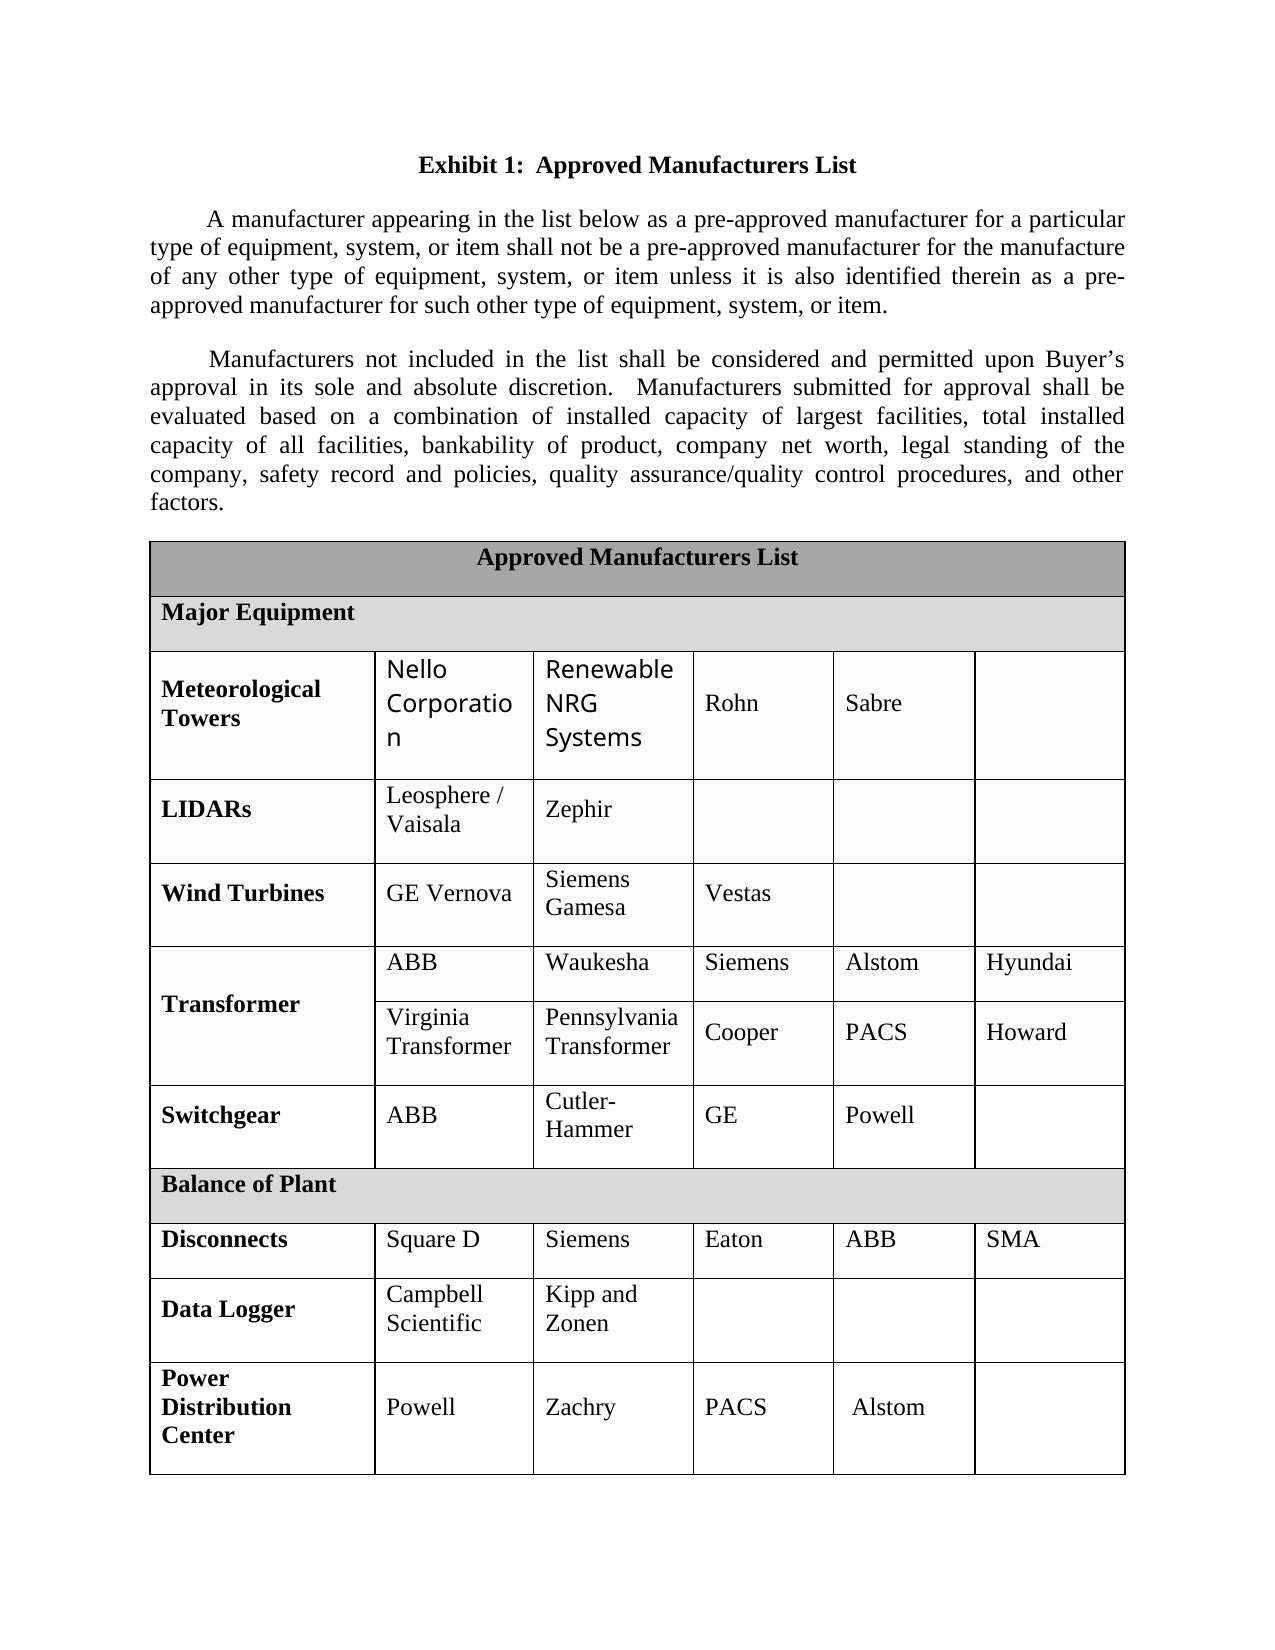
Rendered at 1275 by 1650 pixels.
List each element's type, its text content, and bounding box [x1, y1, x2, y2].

table_cell Cutler-Hammer [534, 1086, 693, 1168]
table_cell Powell [834, 1086, 974, 1168]
table_cell Powell [376, 1363, 533, 1474]
table_cell ABB [834, 1224, 974, 1278]
table_cell Wind Turbines [151, 864, 374, 946]
table_cell Switchgear [151, 1086, 374, 1168]
table_cell Nello Corporation [376, 652, 533, 779]
table_cell Waukesha [534, 947, 693, 1001]
table_cell Alstom [834, 1363, 974, 1474]
table_cell Howard [976, 1002, 1124, 1085]
text Manufacturers not included in the list shall be considered and permitted upon Buyer’s approval in its sole and absolute discretion. Manufacturers submitted for approval shall be evaluated based on a combination of installed capacity of largest facilities, total installed capacity of all facilities, bankability of product, company net worth, legal standing of the company, safety record and policies, quality assurance/quality control procedures, and other factors. [150, 344, 1125, 516]
table_cell Power Distribution Center [151, 1363, 374, 1474]
table_cell ABB [376, 1086, 533, 1168]
table_cell [976, 1086, 1124, 1168]
table_cell Balance of Plant [151, 1169, 1124, 1223]
table_cell Siemens [694, 947, 833, 1001]
table_cell Zachry [534, 1363, 693, 1474]
table_cell [976, 1279, 1124, 1362]
table_cell Vestas [694, 864, 833, 946]
table_cell ABB [376, 947, 533, 1001]
table_cell Siemens Gamesa [534, 864, 693, 946]
table_cell [834, 1279, 974, 1362]
title Exhibit 1: Approved Manufacturers List [150, 150, 1125, 179]
table_cell Renewable NRG Systems [534, 652, 693, 779]
table_cell Siemens [534, 1224, 693, 1278]
table_cell Campbell Scientific [376, 1279, 533, 1362]
table_cell Eaton [694, 1224, 833, 1278]
table_cell SMA [976, 1224, 1124, 1278]
table_cell PACS [834, 1002, 974, 1085]
table_cell [976, 864, 1124, 946]
table_cell Zephir [534, 780, 693, 863]
table_cell Kipp and Zonen [534, 1279, 693, 1362]
table_cell GE [694, 1086, 833, 1168]
table_cell [976, 780, 1124, 863]
table_cell LIDARs [151, 780, 374, 863]
table_cell Cooper [694, 1002, 833, 1085]
table_cell Hyundai [976, 947, 1124, 1001]
table_cell Square D [376, 1224, 533, 1278]
table_cell Disconnects [151, 1224, 374, 1278]
table_cell Virginia Transformer [376, 1002, 533, 1085]
table_cell [694, 780, 833, 863]
table_cell PACS [694, 1363, 833, 1474]
table_cell Sabre [834, 652, 974, 779]
text A manufacturer appearing in the list below as a pre-approved manufacturer for a particular type of equipment, system, or item shall not be a pre-approved manufacturer for the manufacture of any other type of equipment, system, or item unless it is also identified therein as a pre-approved manufacturer for such other type of equipment, system, or item. [150, 204, 1125, 319]
table_cell [976, 1363, 1124, 1474]
table_cell [694, 1279, 833, 1362]
table_cell [976, 652, 1124, 779]
table_cell GE Vernova [376, 864, 533, 946]
table_cell Transformer [151, 947, 374, 1085]
table_cell [834, 780, 974, 863]
table_cell Rohn [694, 652, 833, 779]
table_cell Major Equipment [151, 597, 1124, 651]
table_cell [834, 864, 974, 946]
table_cell Leosphere / Vaisala [376, 780, 533, 863]
table_cell Meteorological Towers [151, 652, 374, 779]
table_header Approved Manufacturers List [151, 542, 1124, 596]
table_cell Pennsylvania Transformer [534, 1002, 693, 1085]
table_cell Data Logger [151, 1279, 374, 1362]
table_cell Alstom [834, 947, 974, 1001]
